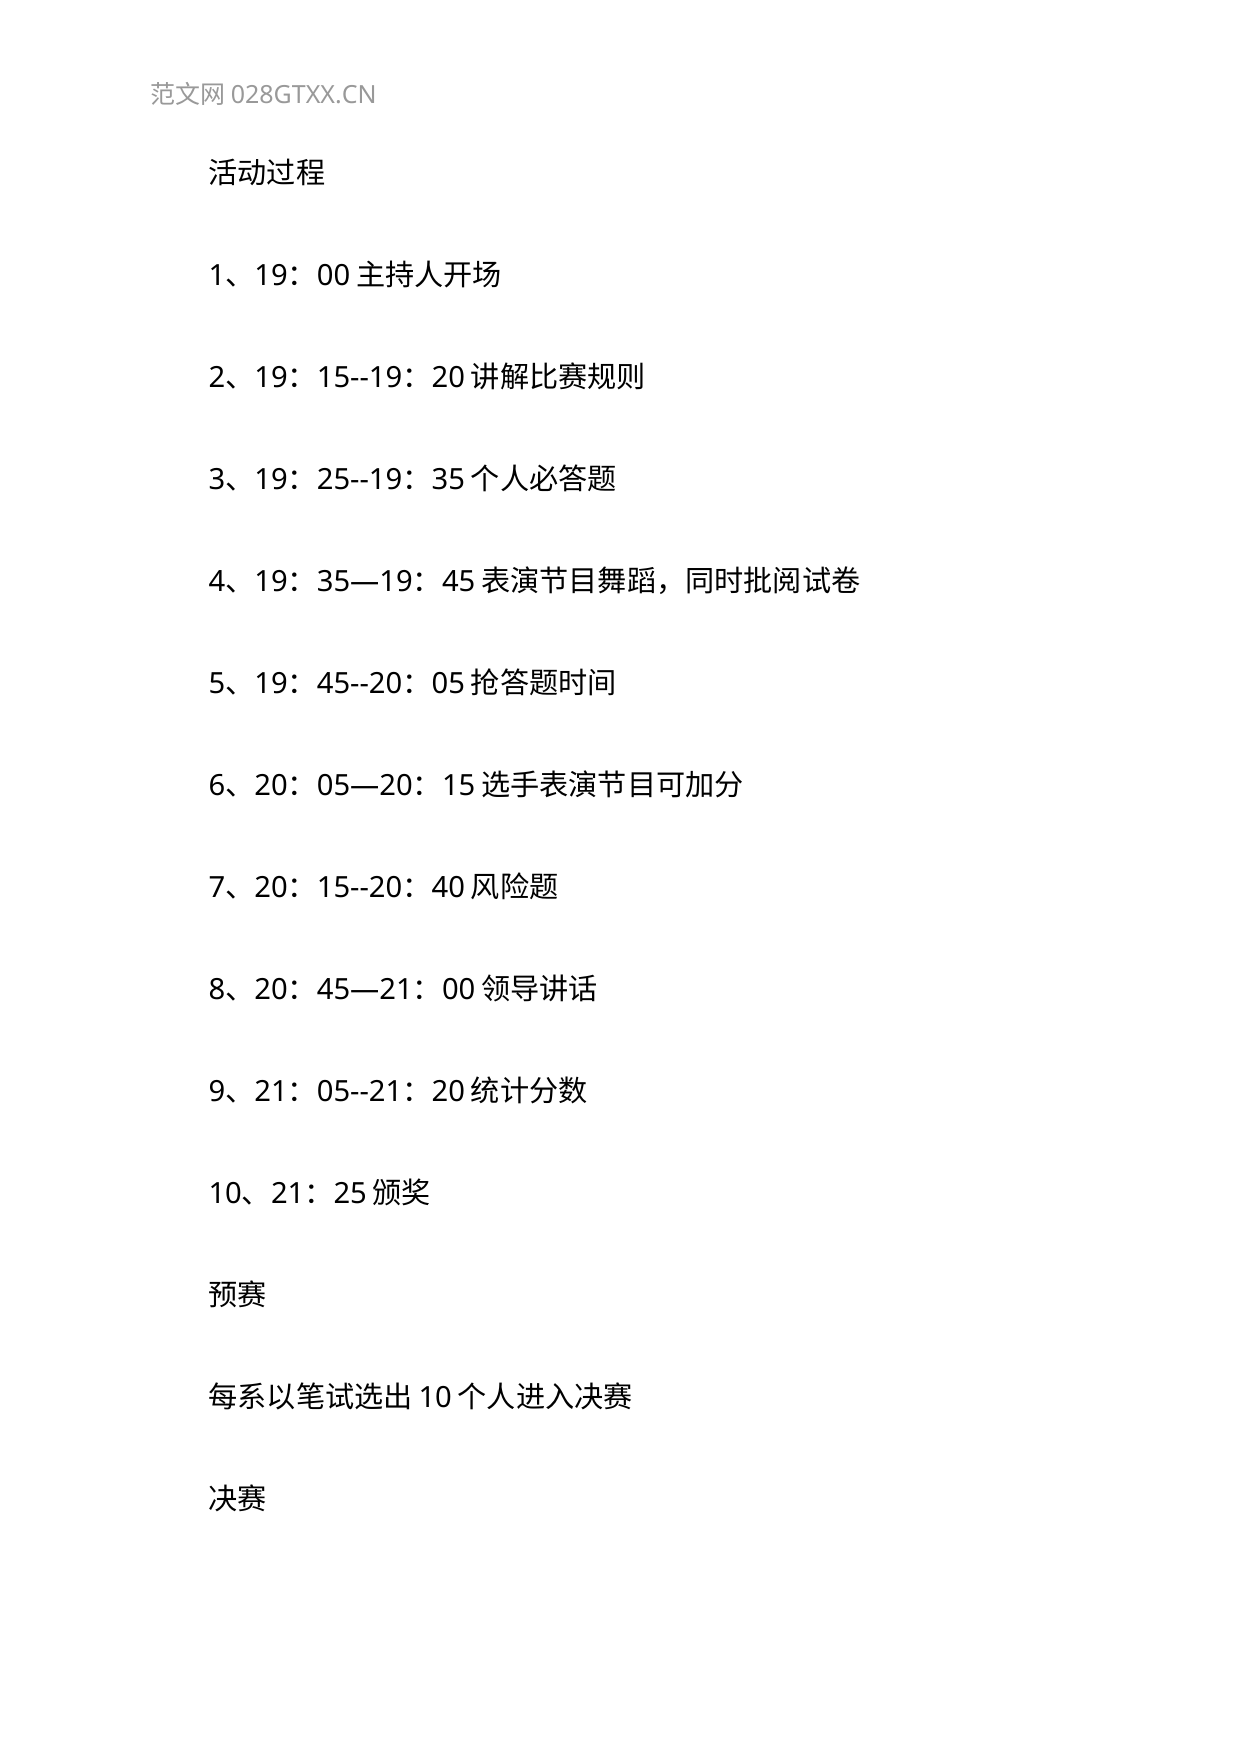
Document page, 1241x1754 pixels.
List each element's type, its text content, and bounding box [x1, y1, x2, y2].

text 6、20：05—20：15选手表演节目可加分 [150, 762, 1090, 804]
text 10、21：25颁奖 [150, 1169, 1090, 1212]
text 7、20：15--20：40风险题 [150, 864, 1090, 906]
text 决赛 [150, 1475, 1090, 1518]
text 预赛 [150, 1272, 1090, 1314]
text 活动过程 [150, 150, 1090, 192]
text 每系以笔试选出10个人进入决赛 [150, 1373, 1090, 1416]
text 8、20：45—21：00领导讲话 [150, 966, 1090, 1008]
text 3、19：25--19：35个人必答题 [150, 456, 1090, 498]
text 4、19：35—19：45表演节目舞蹈，同时批阅试卷 [150, 558, 1090, 600]
text 5、19：45--20：05抢答题时间 [150, 660, 1090, 702]
text 2、19：15--19：20讲解比赛规则 [150, 354, 1090, 396]
text 1、19：00主持人开场 [150, 252, 1090, 294]
text 9、21：05--21：20统计分数 [150, 1068, 1090, 1110]
